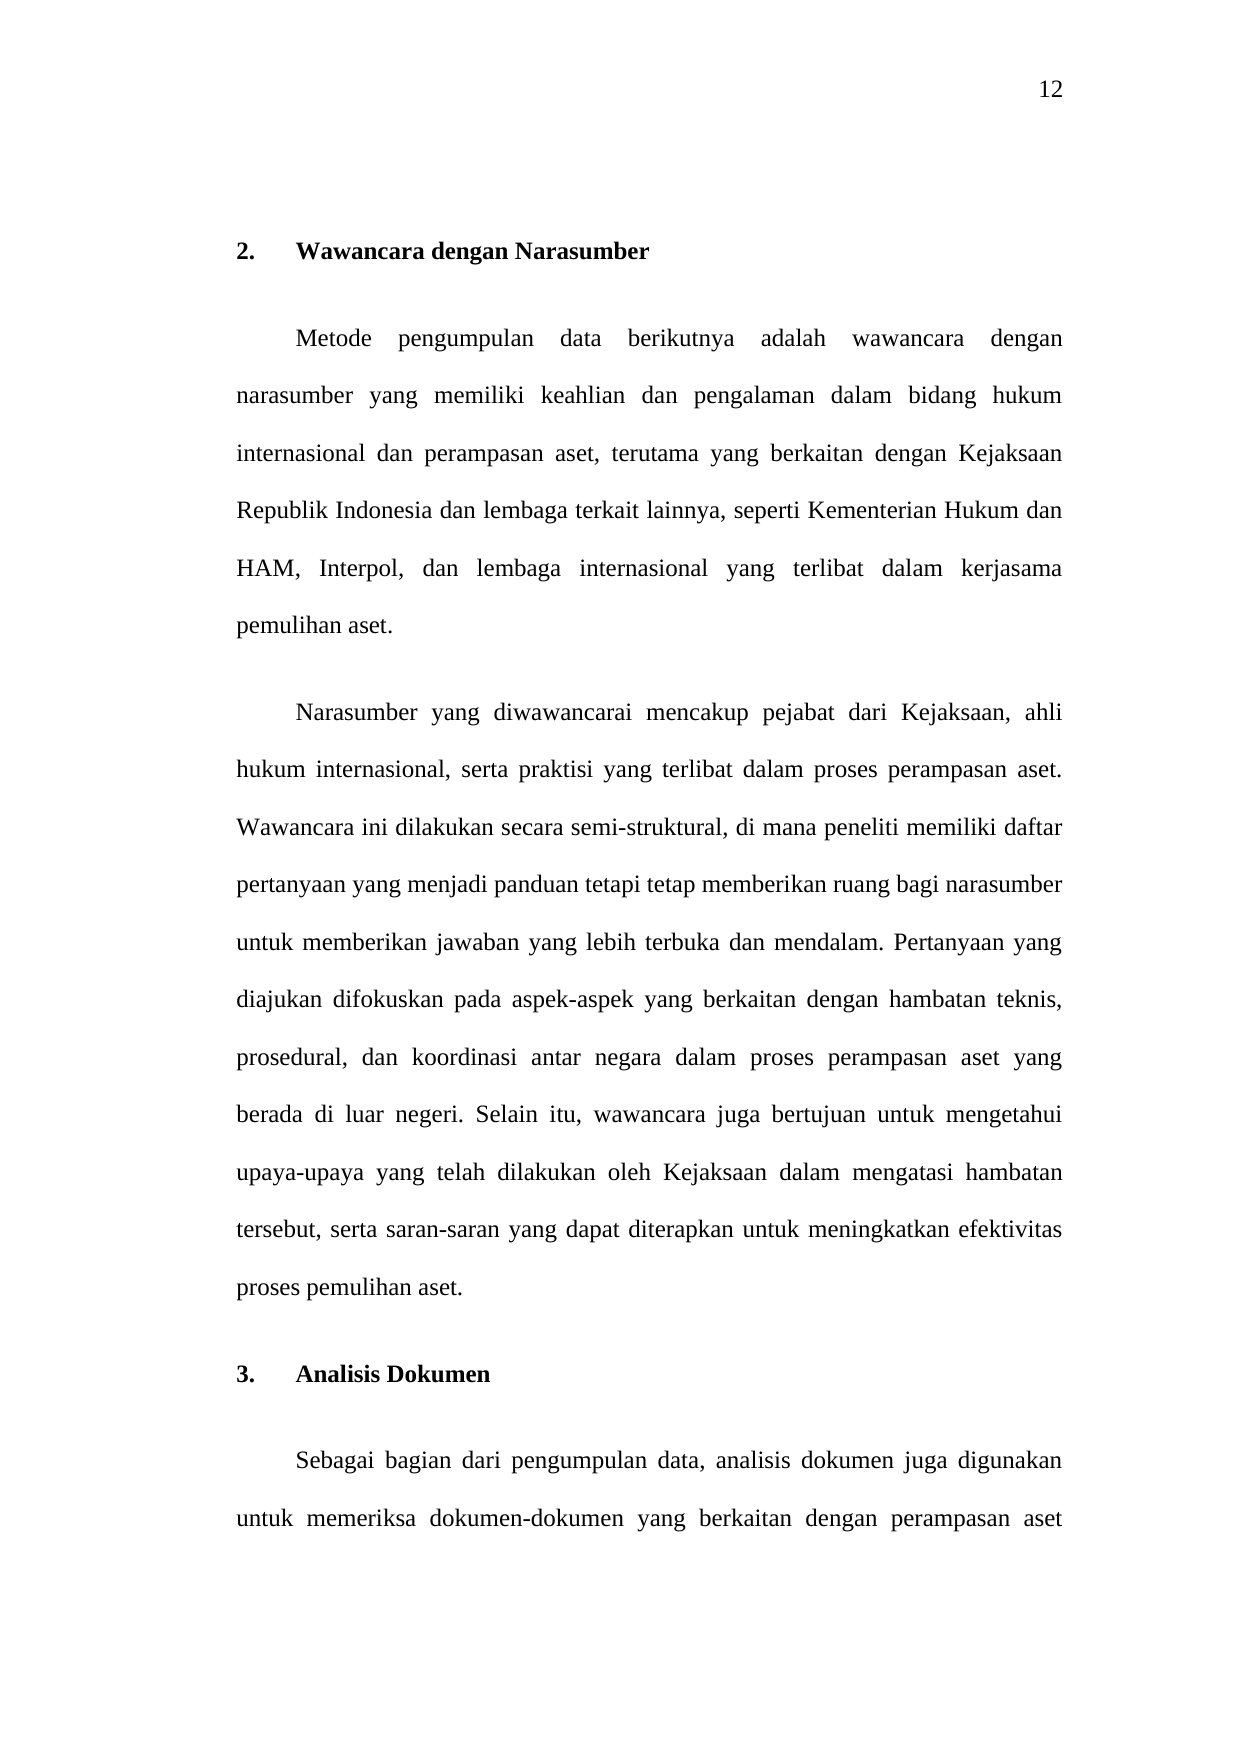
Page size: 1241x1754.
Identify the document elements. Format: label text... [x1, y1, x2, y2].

text 3. Analisis Dokumen [236, 1359, 1063, 1387]
text Metode pengumpulan data berikutnya adalah wawancara dengan narasumber yang memiliki keahlian dan pengalaman dalam bidang hukum internasional dan perampasan aset, terutama yang berkaitan dengan Kejaksaan Republik Indonesia dan lembaga terkait lainnya, seperti Kementerian Hukum dan HAM, Interpol, dan lembaga internasional yang terlibat dalam kerjasama pemulihan aset. [236, 323, 1063, 639]
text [236, 1445, 1063, 1532]
text Narasumber yang diwawancarai mencakup pejabat dari Kejaksaan, ahli hukum internasional, serta praktisi yang terlibat dalam proses perampasan aset. Wawancara ini dilakukan secara semi-struktural, di mana peneliti memiliki daftar pertanyaan yang menjadi panduan tetapi tetap memberikan ruang bagi narasumber untuk memberikan jawaban yang lebih terbuka dan mendalam. Pertanyaan yang diajukan difokuskan pada aspek-aspek yang berkaitan dengan hambatan teknis, prosedural, dan koordinasi antar negara dalam proses perampasan aset yang berada di luar negeri. Selain itu, wawancara juga bertujuan untuk mengetahui upaya-upaya yang telah dilakukan oleh Kejaksaan dalam mengatasi hambatan tersebut, serta saran-saran yang dapat diterapkan untuk meningkatkan efektivitas proses pemulihan aset. [236, 697, 1063, 1301]
text 2. Wawancara dengan Narasumber [236, 236, 1063, 265]
